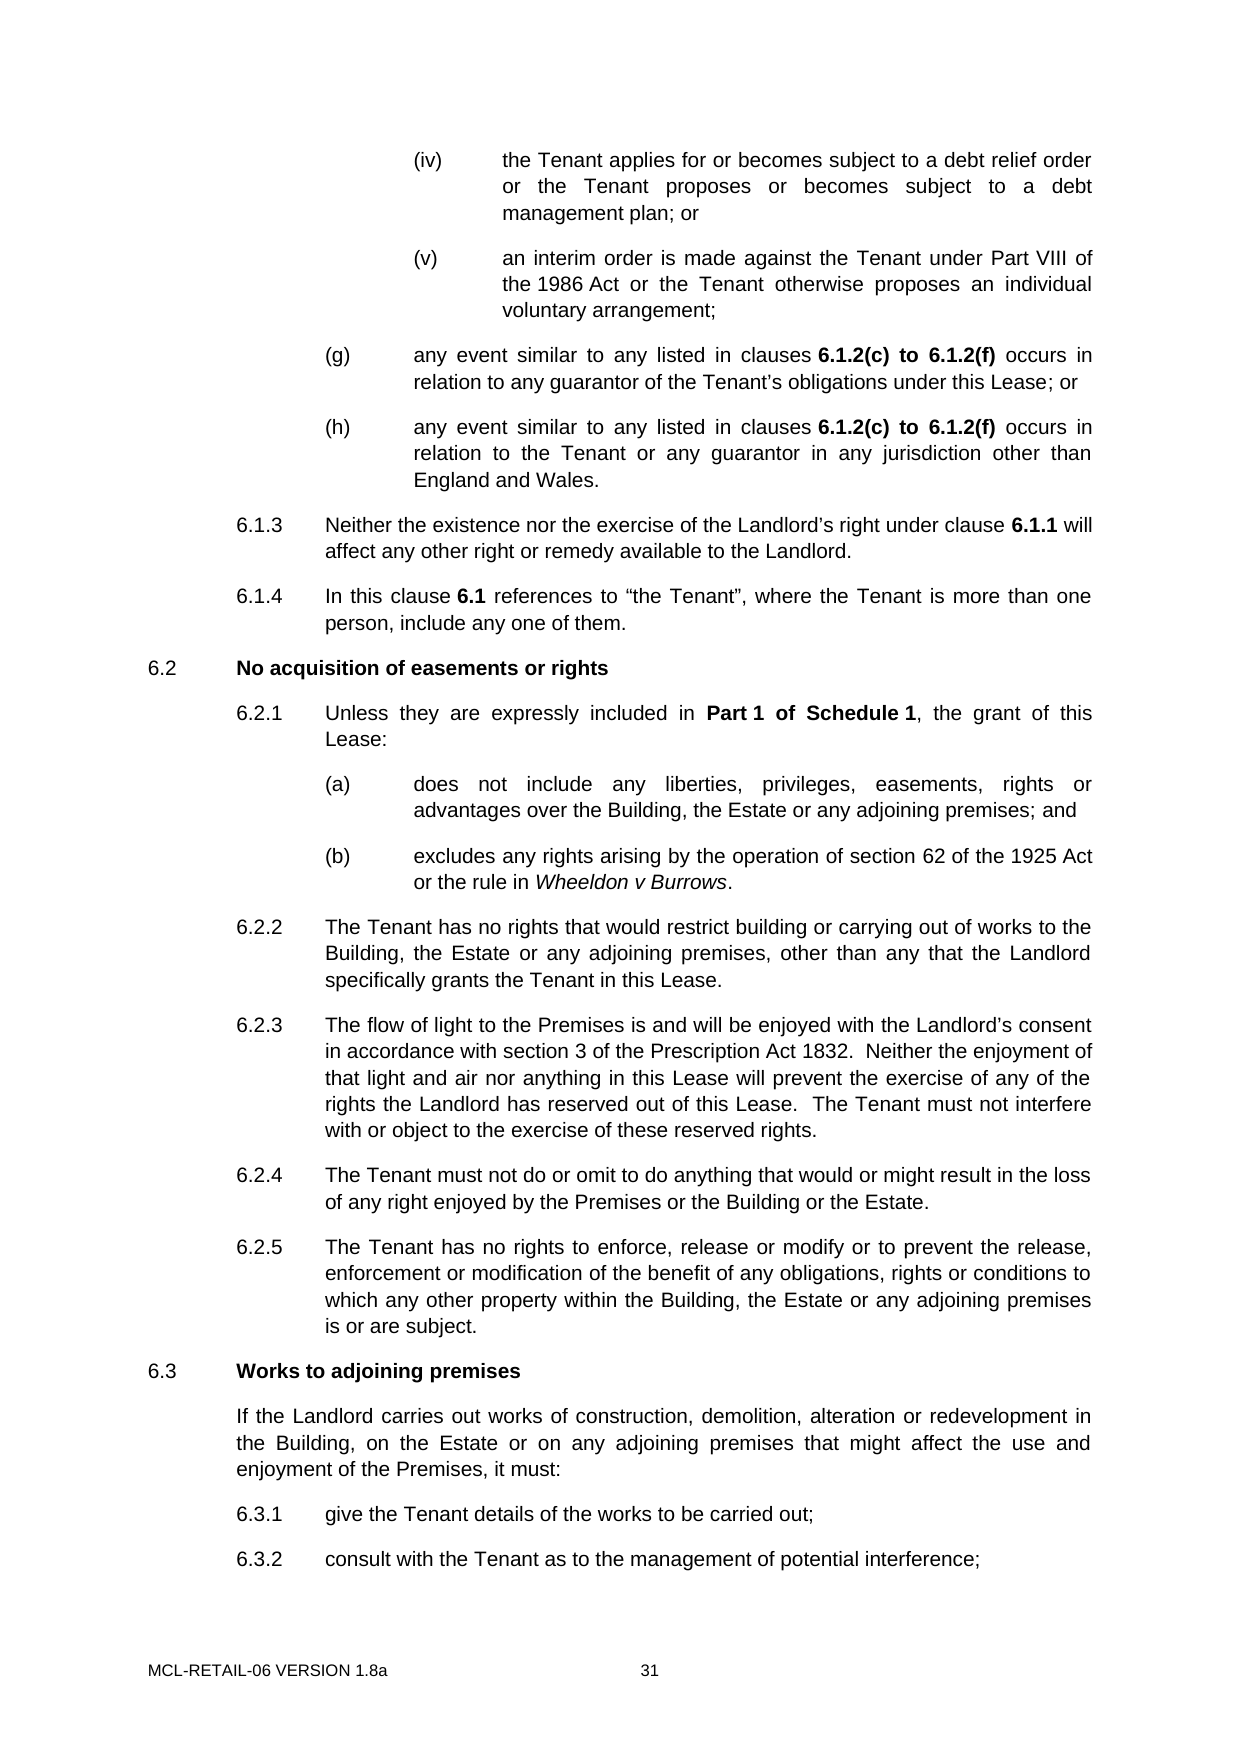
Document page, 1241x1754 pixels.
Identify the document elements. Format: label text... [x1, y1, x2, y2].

subtitle Neither the existence nor the exercise of the Landlord’s right under clause 6.1.1 will affect any other right or remedy available to the Landlord. [236, 512, 1093, 563]
subtitle does not include any liberties, privileges, easements, rights or advantages over the Building, the Estate or any adjoining premises; and [325, 772, 1093, 822]
subtitle In this clause 6.1 references to “the Tenant”, where the Tenant is more than one person, include any one of them. [236, 584, 1093, 634]
subtitle Unless they are expressly included in Part 1 of Schedule 1, the grant of this Lease: [236, 701, 1093, 751]
subtitle any event similar to any listed in clauses 6.1.2(c) to 6.1.2(f) occurs in relation to any guarantor of the Tenant’s obligations under this Lease; or [325, 343, 1093, 393]
subtitle excludes any rights arising by the operation of section 62 of the 1925 Act or the rule in Wheeldon v Burrows. [325, 843, 1093, 894]
text If the Landlord carries out works of construction, demolition, alteration or redevelopment in the Building, on the Estate or on any adjoining premises that might affect the use and enjoyment of the Premises, it must: [236, 1404, 1093, 1481]
subtitle The flow of light to the Premises is and will be enjoyed with the Landlord’s consent in accordance with section 3 of the Prescription Act 1832. Neither the enjoyment of that light and air nor anything in this Lease will prevent the exercise of any of the rights the Landlord has reserved out of this Lease. The Tenant must not interfere with or object to the exercise of these reserved rights. [236, 1013, 1093, 1142]
subtitle an interim order is made against the Tenant under Part VIII of the 1986 Act or the Tenant otherwise proposes an individual voluntary arrangement; [413, 245, 1093, 322]
subtitle The Tenant has no rights to enforce, release or modify or to prevent the release, enforcement or modification of the benefit of any obligations, rights or conditions to which any other property within the Building, the Estate or any adjoining premises is or are subject. [236, 1235, 1093, 1338]
subtitle The Tenant has no rights that would restrict building or carrying out of works to the Building, the Estate or any adjoining premises, other than any that the Landlord specifically grants the Tenant in this Lease. [236, 915, 1093, 992]
subtitle No acquisition of easements or rights [148, 655, 1093, 679]
subtitle give the Tenant details of the works to be carried out; [236, 1502, 1093, 1526]
subtitle The Tenant must not do or omit to do anything that would or might result in the loss of any right enjoyed by the Premises or the Building or the Estate. [236, 1163, 1093, 1213]
subtitle consult with the Tenant as to the management of potential interference; [236, 1547, 1093, 1571]
subtitle any event similar to any listed in clauses 6.1.2(c) to 6.1.2(f) occurs in relation to the Tenant or any guarantor in any jurisdiction other than England and Wales. [325, 415, 1093, 491]
subtitle Works to adjoining premises [148, 1359, 1093, 1383]
subtitle the Tenant applies for or becomes subject to a debt relief order or the Tenant proposes or becomes subject to a debt management plan; or [413, 148, 1093, 224]
